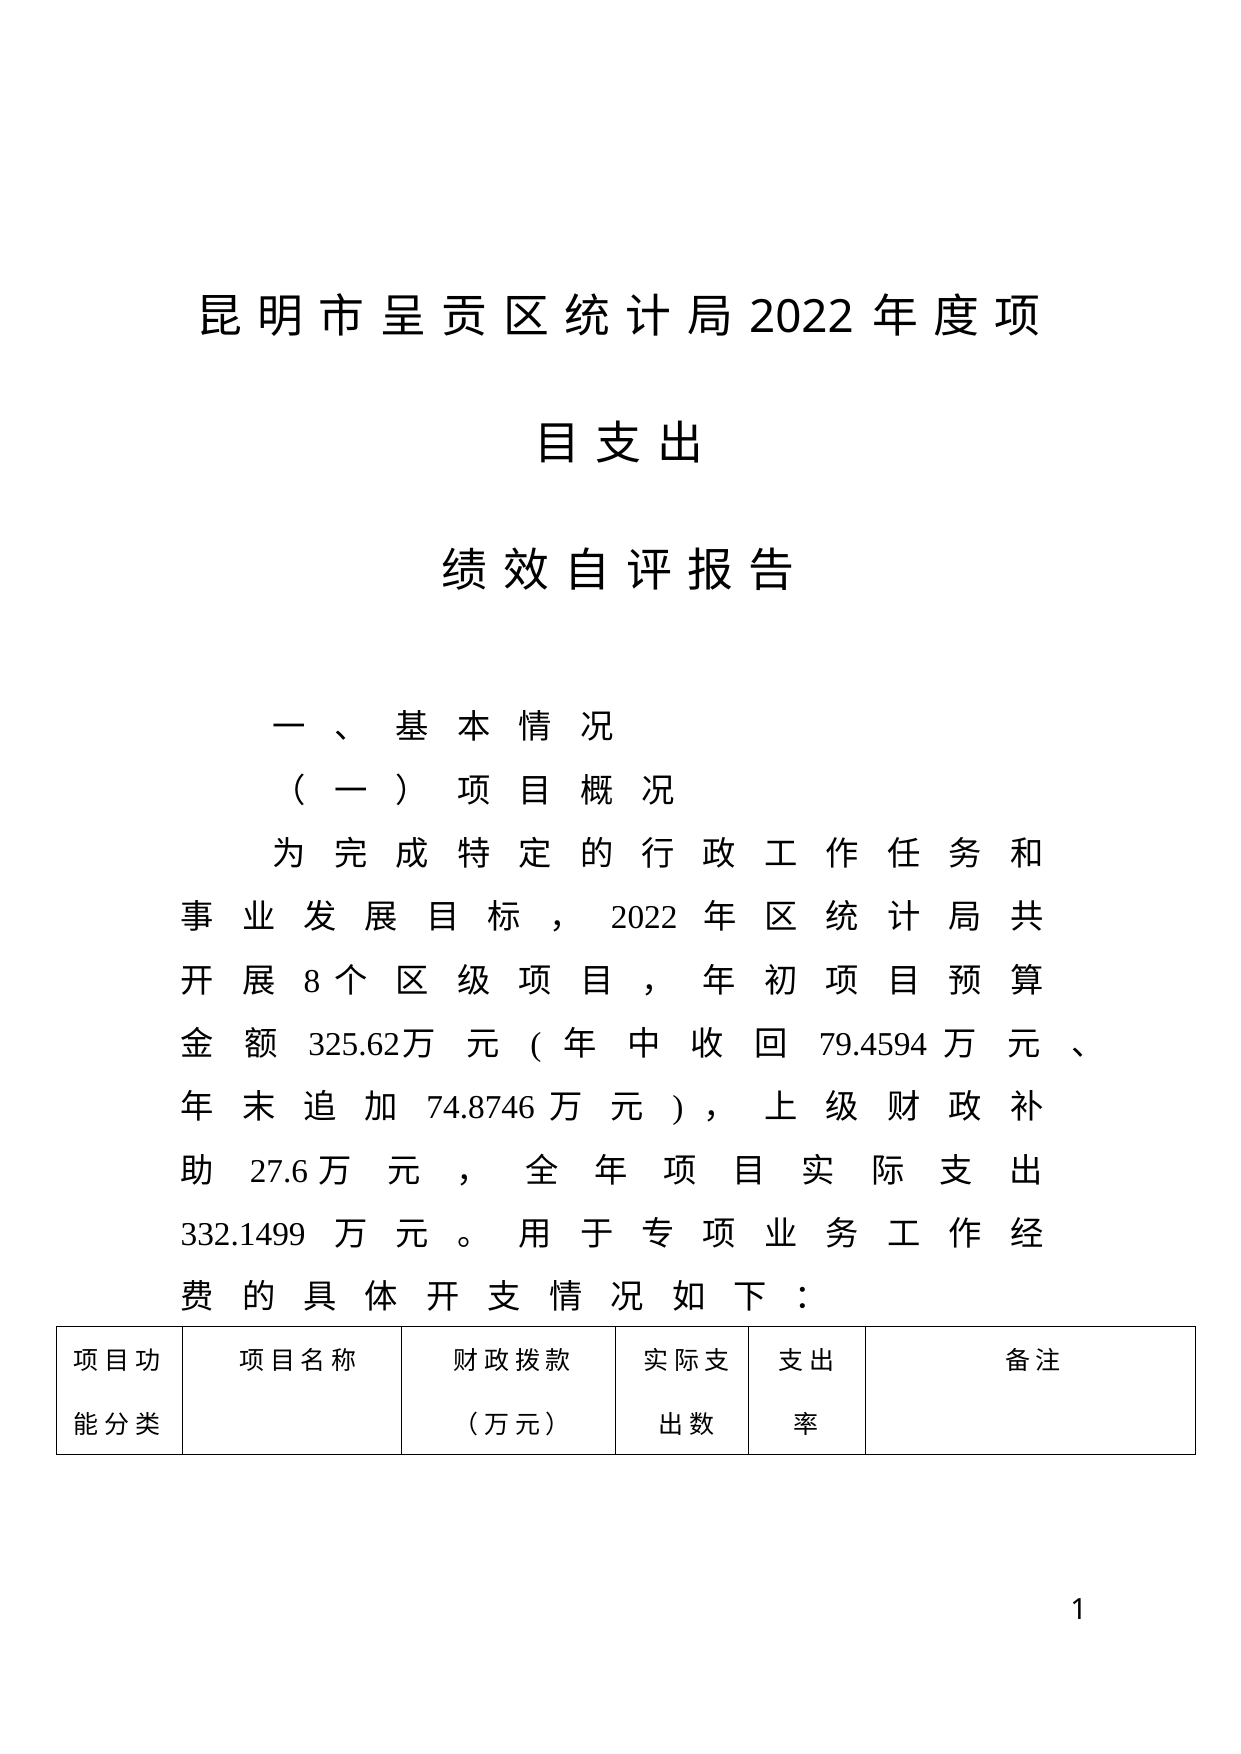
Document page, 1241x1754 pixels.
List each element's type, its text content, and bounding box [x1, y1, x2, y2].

text 绩效自评报告 [180, 503, 1072, 629]
table_header 财政拨款（万元） [402, 1327, 615, 1454]
text 一、基本情况 [180, 693, 1072, 756]
table_header 支出率 [749, 1327, 865, 1454]
text （一）项目概况 [247, 756, 1038, 819]
table_header 备注 [866, 1327, 1195, 1454]
text 昆明市呈贡区统计局2022年度项目支出 [180, 249, 1072, 503]
text 为完成特定的行政工作任务和事业发展目标，2022年区统计局共开展8个区级项目，年初项目预算金额325.62万元(年中收回79.4594万元、年末追加74.8746万元)，上级财政补助27.6万元，全年项目实际支出332.1499万元。用于专项业务工作经费的具体开支情况如下： [180, 819, 1072, 1326]
table_header 项目名称 [183, 1327, 401, 1454]
table_header 项目功能分类 [57, 1327, 182, 1454]
table_header 实际支出数（万元） [616, 1327, 748, 1454]
